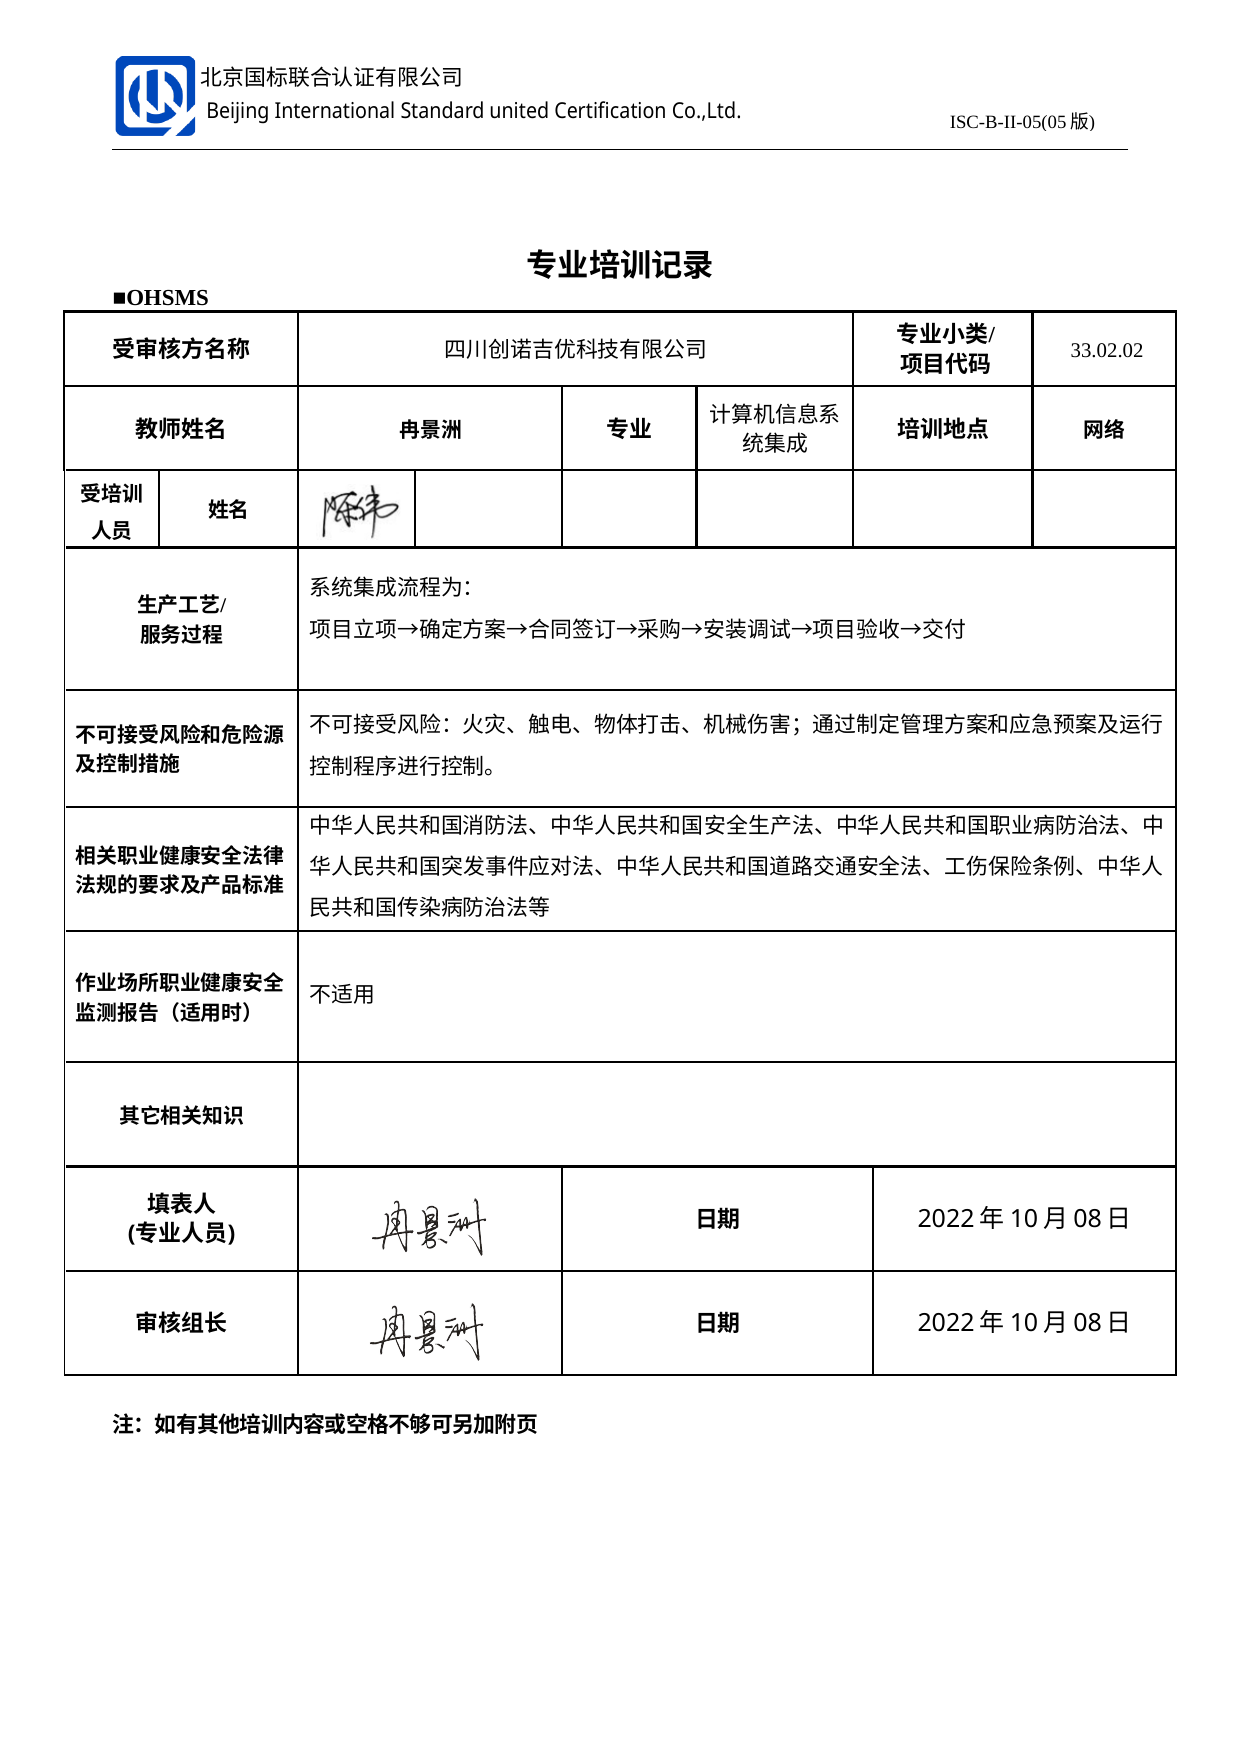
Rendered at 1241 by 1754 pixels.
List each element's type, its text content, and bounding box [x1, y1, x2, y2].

table_cell [854, 471, 1031, 546]
table_cell [563, 471, 695, 546]
table_cell 不适用 [299, 932, 1175, 1061]
table_cell 教师姓名 [65, 387, 297, 469]
table_cell 填表人 (专业人员) [65, 1166, 297, 1269]
table_header 专业小类/ 项目代码 [854, 313, 1031, 385]
text ■OHSMS [112, 284, 1128, 310]
table_cell 受培训人员 [65, 470, 158, 546]
table_header 四川创诺吉优科技有限公司 [299, 313, 852, 385]
table_cell 日期 [563, 1272, 872, 1374]
table_cell 生产工艺/ 服务过程 [65, 547, 297, 689]
table_cell 审核组长 [65, 1271, 297, 1374]
picture [115, 56, 196, 136]
table_header 33.02.02 [1034, 313, 1175, 385]
picture [315, 484, 401, 540]
table_cell [698, 471, 852, 546]
picture [369, 1303, 484, 1362]
table_cell 系统集成流程为： 项目立项→确定方案→合同签订→采购→安装调试→项目验收→交付 [299, 549, 1175, 689]
table_cell 姓名 [160, 471, 297, 546]
picture [371, 1198, 487, 1257]
table_cell 其它相关知识 [65, 1062, 297, 1165]
table_cell [299, 1168, 561, 1269]
table_cell 网络 [1034, 387, 1175, 469]
table_cell 不可接受风险：火灾、触电、物体打击、机械伤害；通过制定管理方案和应急预案及运行控制程序进行控制。 [299, 691, 1175, 806]
table_cell 培训地点 [854, 387, 1031, 469]
table_cell 专业 [563, 387, 695, 469]
table_cell [299, 471, 414, 546]
table_cell 冉景洲 [299, 387, 561, 469]
table_cell [1034, 471, 1175, 546]
table_cell 2022年10月08日 [874, 1168, 1175, 1269]
table_cell 不可接受风险和危险源及控制措施 [65, 690, 297, 806]
text 专业培训记录 [112, 246, 1128, 284]
table_cell 作业场所职业健康安全监测报告（适用时） [65, 931, 297, 1061]
table_cell 中华人民共和国消防法、中华人民共和国安全生产法、中华人民共和国职业病防治法、中华人民共和国突发事件应对法、中华人民共和国道路交通安全法、工伤保险条例、中华人民共和国传染病防治法等 [299, 808, 1175, 930]
table_cell [299, 1063, 1175, 1165]
table_cell [416, 471, 561, 546]
table_cell [299, 1272, 561, 1374]
table_cell 相关职业健康安全法律法规的要求及产品标准 [65, 807, 297, 930]
table_header 受审核方名称 [65, 313, 297, 385]
text 注：如有其他培训内容或空格不够可另加附页 [112, 1407, 1128, 1439]
table_cell 计算机信息系统集成 [698, 387, 852, 469]
table_cell 日期 [563, 1168, 872, 1269]
table_cell 2022年10月08日 [874, 1272, 1175, 1374]
